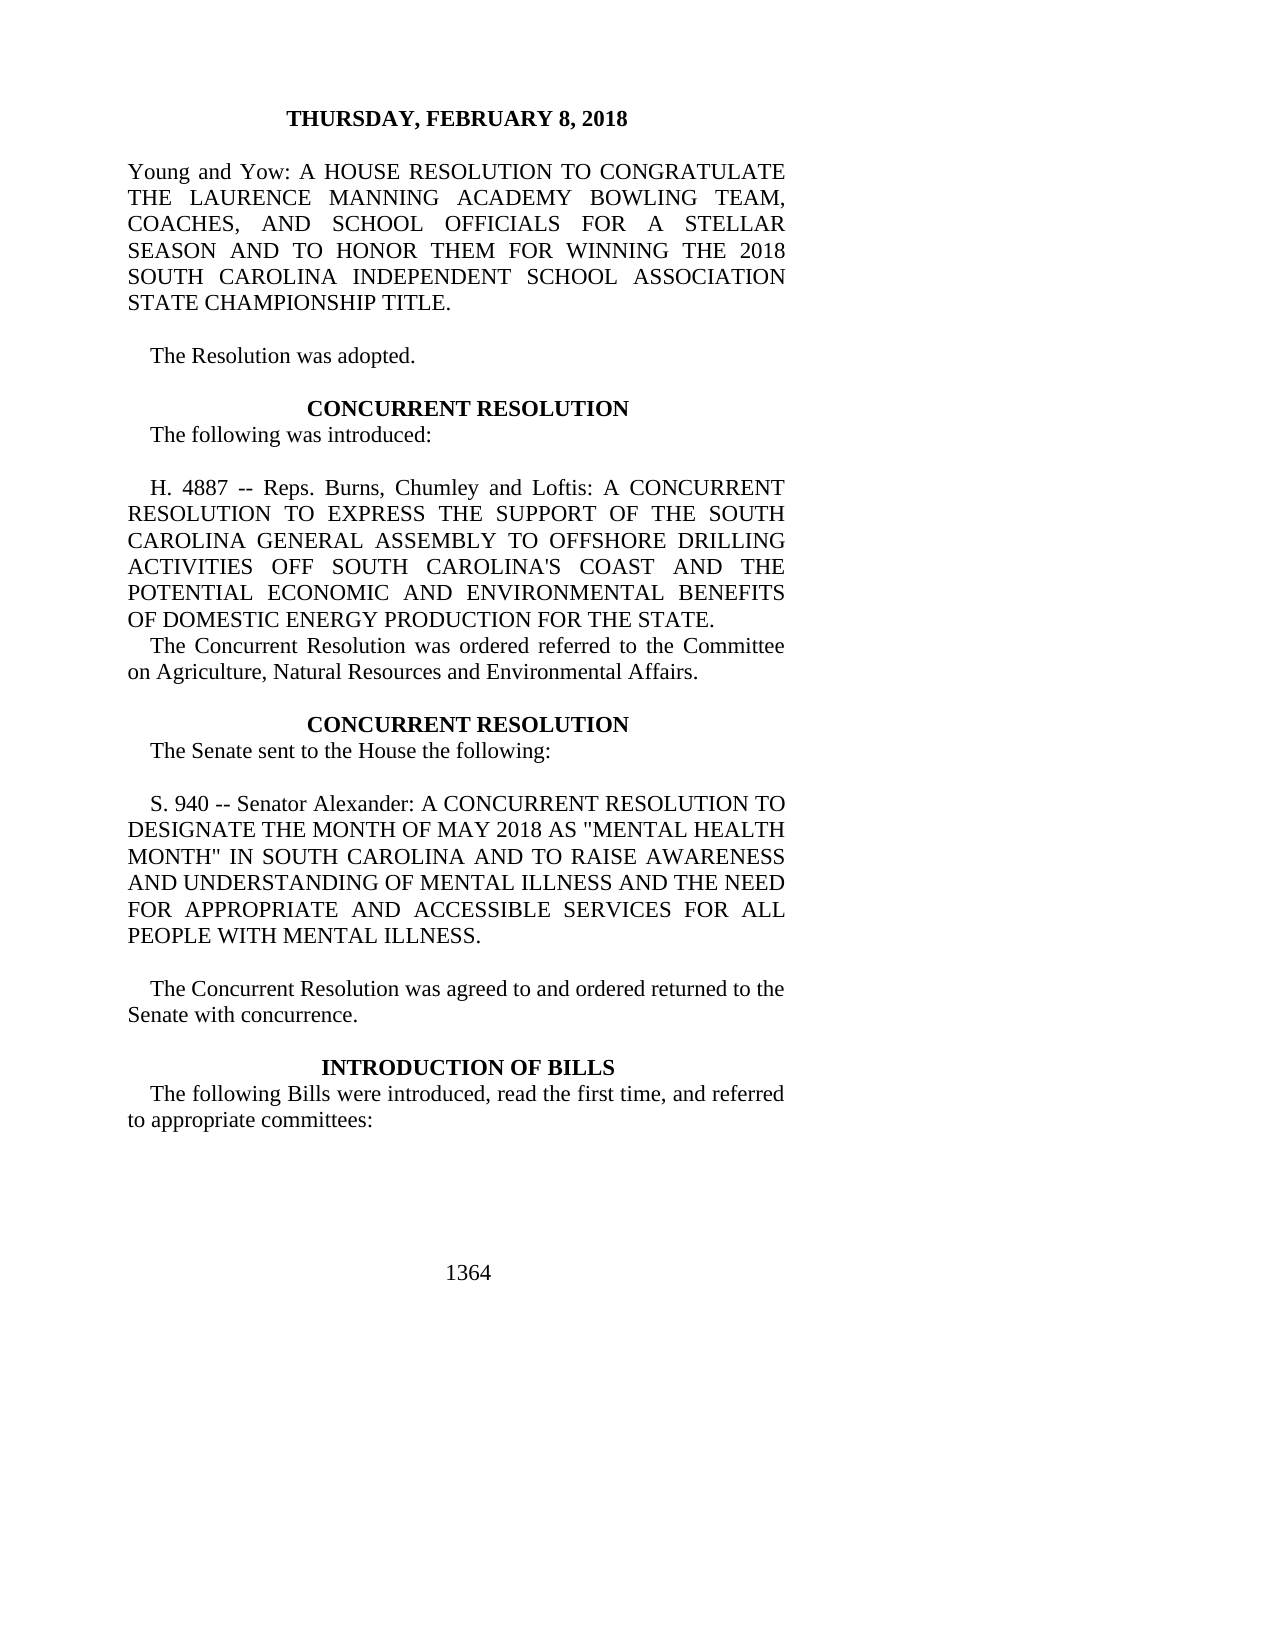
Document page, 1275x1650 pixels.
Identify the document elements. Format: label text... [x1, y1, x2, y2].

text S. 940 -- Senator Alexander: A CONCURRENT RESOLUTION TO DESIGNATE THE MONTH OF MAY 2018 AS "MENTAL HEALTH MONTH" IN SOUTH CAROLINA AND TO RAISE AWARENESS AND UNDERSTANDING OF MENTAL ILLNESS AND THE NEED FOR APPROPRIATE AND ACCESSIBLE SERVICES FOR ALL PEOPLE WITH MENTAL ILLNESS. [127, 790, 786, 948]
text The Resolution was adopted. [127, 342, 786, 368]
text The following was introduced: [127, 421, 786, 448]
text The Senate sent to the House the following: [127, 737, 786, 764]
text H. 4887 -- Reps. Burns, Chumley and Loftis: A CONCURRENT RESOLUTION TO EXPRESS THE SUPPORT OF THE SOUTH CAROLINA GENERAL ASSEMBLY TO OFFSHORE DRILLING ACTIVITIES OFF SOUTH CAROLINA'S COAST AND THE POTENTIAL ECONOMIC AND ENVIRONMENTAL BENEFITS OF DOMESTIC ENERGY PRODUCTION FOR THE STATE. [127, 474, 786, 632]
text CONCURRENT RESOLUTION [127, 395, 786, 421]
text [127, 158, 786, 316]
text The following Bills were introduced, read the first time, and referred to appropriate committees: [127, 1080, 786, 1133]
text CONCURRENT RESOLUTION [127, 711, 786, 737]
text The Concurrent Resolution was ordered referred to the Committee on Agriculture, Natural Resources and Environmental Affairs. [127, 632, 786, 685]
text INTRODUCTION OF BILLS [127, 1054, 786, 1080]
text The Concurrent Resolution was agreed to and ordered returned to the Senate with concurrence. [127, 975, 786, 1027]
